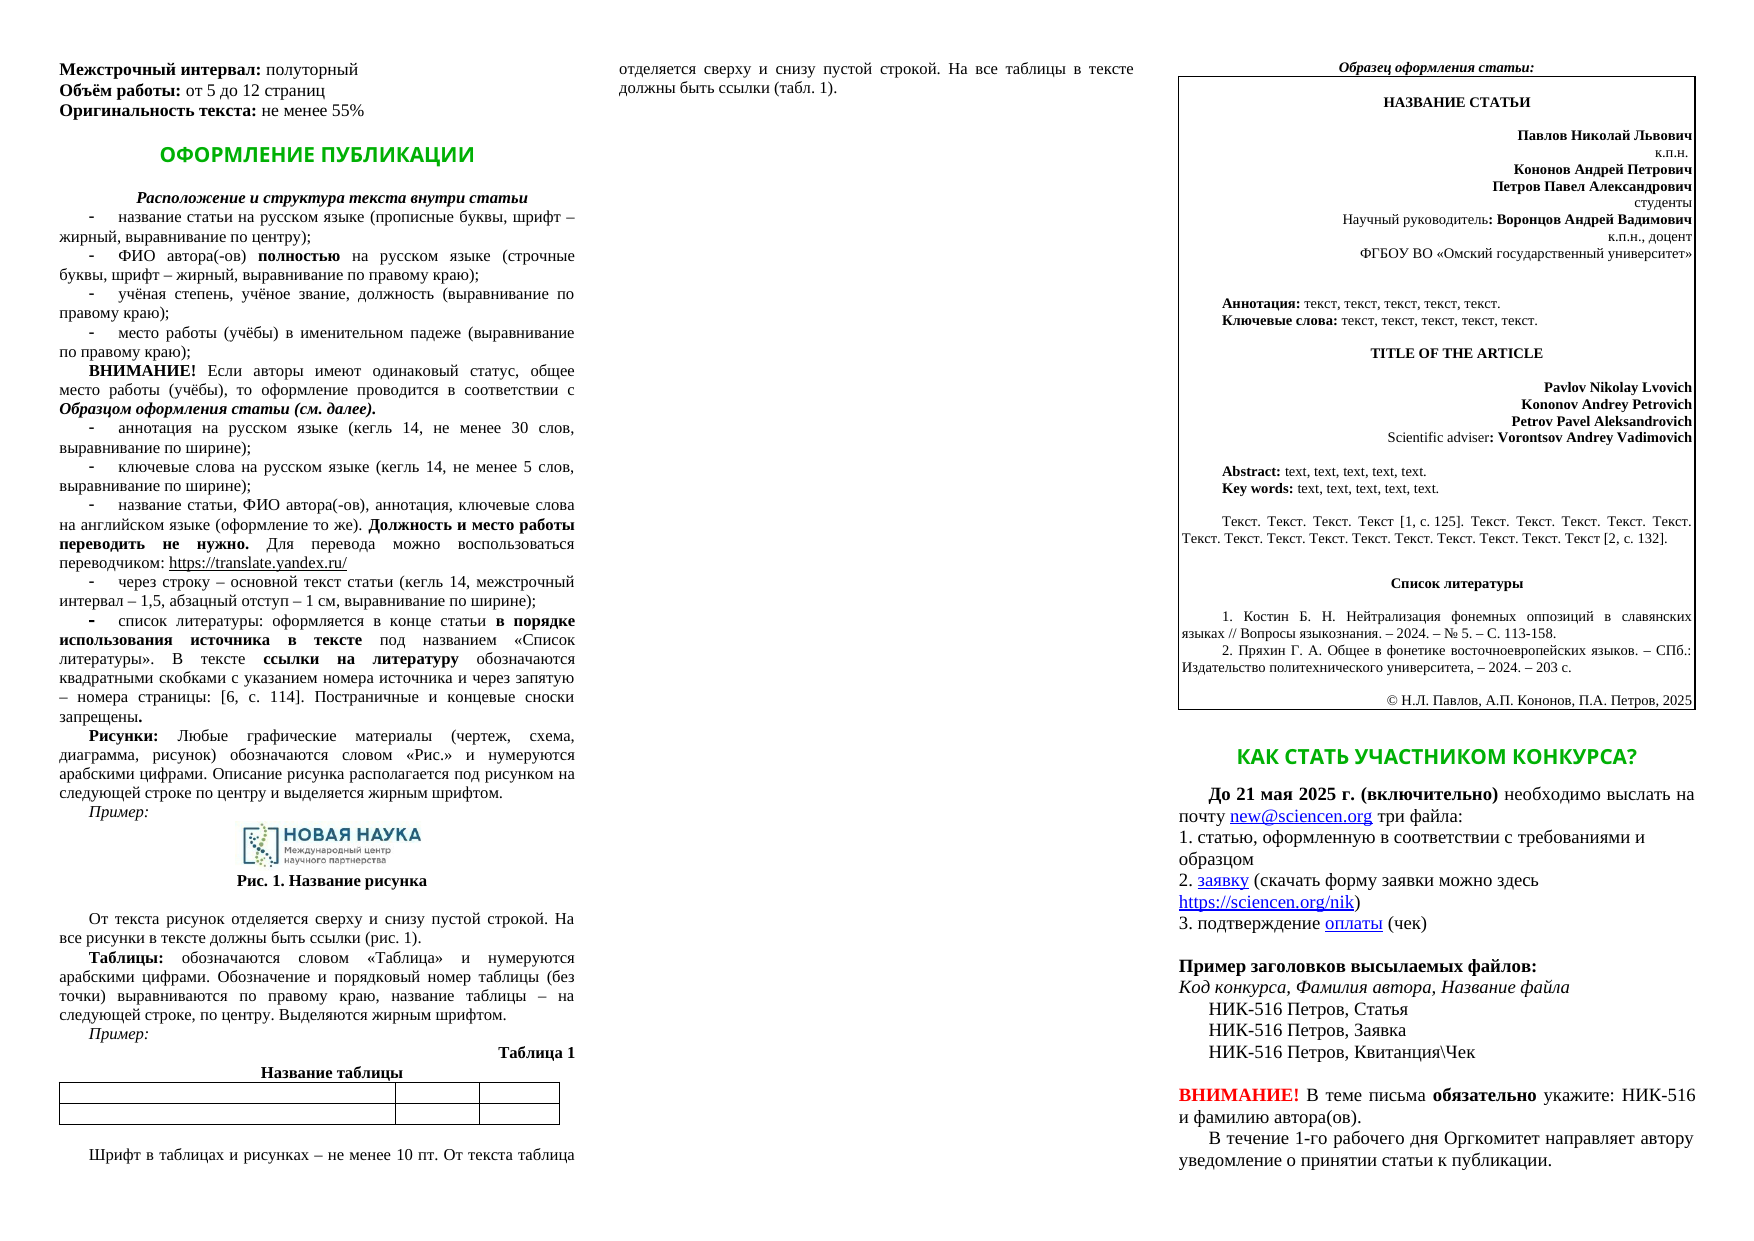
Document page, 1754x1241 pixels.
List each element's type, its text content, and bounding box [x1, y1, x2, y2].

list ФИО автора(-ов) полностью на русском языке (строчные буквы, шрифт – жирный, выравнивание по правому краю); [59, 246, 575, 284]
table_cell [60, 1104, 395, 1124]
picture [235, 821, 429, 871]
text В течение 1-го рабочего дня Оргкомитет направляет автору уведомление о принятии статьи к публикации. [1179, 1127, 1695, 1170]
table_header [480, 1083, 559, 1103]
text От текста рисунок отделяется сверху и снизу пустой строкой. На все рисунки в тексте должны быть ссылки (рис. 1). [59, 909, 575, 947]
text До 21 мая 2025 г. (включительно) необходимо выслать на почту new@sciencen.org три файла: [1179, 783, 1695, 826]
text Рисунки: Любые графические материалы (чертеж, схема, диаграмма, рисунок) обозначаются словом «Рис.» и нумеруются арабскими цифрами. Описание рисунка располагается под рисунком на следующей строке по центру и выделяется жирным шрифтом. [59, 726, 575, 802]
text ВНИМАНИЕ! В теме письма обязательно укажите: НИК-516 и фамилию автора(ов). [1179, 1084, 1696, 1127]
text НИК-516 Петров, Квитанция\Чек [1179, 1041, 1695, 1062]
text Пример заголовков высылаемых файлов: Код конкурса, Фамилия автора, Название файла [1179, 955, 1695, 998]
text Объём работы: от 5 до 12 страниц [59, 79, 575, 100]
table_header [396, 1083, 479, 1103]
list учёная степень, учёное звание, должность (выравнивание по правому краю); [59, 284, 575, 322]
list список литературы: оформляется в конце статьи в порядке использования источника в тексте под названием «Список литературы». В тексте ссылки на литературу обозначаются квадратными скобками с указанием номера источника и через запятую – номера страницы: [6, с. 114]. Постраничные и концевые сноски запрещены. [59, 610, 575, 726]
text Пример: [59, 1024, 575, 1043]
list через строку – основной текст статьи (кегль 14, межстрочный интервал – 1,5, абзацный отступ – 1 см, выравнивание по ширине); [59, 572, 575, 610]
text Межстрочный интервал: полуторный [59, 59, 575, 79]
text Расположение и структура текста внутри статьи [59, 188, 575, 207]
text Таблицы: обозначаются словом «Таблица» и нумеруются арабскими цифрами. Обозначение и порядковый номер таблицы (без точки) выравниваются по правому краю, название таблицы – на следующей строке, по центру. Выделяются жирным шрифтом. [59, 947, 575, 1024]
table_header НАЗВАНИЕ СТАТЬИ Павлов Николай Львович к.п.н. Кононов Андрей Петрович Петров Павел Александрович студенты Научный руководитель: Воронцов Андрей Вадимович к.п.н., доцент ФГБОУ ВО «Омский государственный университет» Аннотация: текст, текст, текст, текст, текст. Ключевые слова: текст, текст, текст, текст, текст. TITLE OF THE ARTICLE Pavlov Nikolay Lvovich Kononov Andrey Petrovich Petrov Pavel Aleksandrovich Scientific adviser: Vorontsov Andrey Vadimovich Abstract: text, text, text, text, text. Key words: text, text, text, text, text. Текст. Текст. Текст. Текст [1, с. 125]. Текст. Текст. Текст. Текст. Текст. Текст. Текст. Текст. Текст. Текст. Текст. Текст. Текст. Текст. Текст [2, с. 132]. Список литературы 1. Костин Б. Н. Нейтрализация фонемных оппозиций в славянских языках // Вопросы языкознания. – 2024. – № 5. – С. 113-158. 2. Пряхин Г. А. Общее в фонетике восточноевропейских языков. – СПб.: Издательство политехнического университета, – 2024. – 203 с. © Н.Л. Павлов, А.П. Кононов, П.А. Петров, 2025 [1179, 77, 1694, 709]
text Пример: [59, 802, 575, 821]
table_cell [480, 1104, 559, 1124]
text НИК-516 Петров, Статья [1179, 998, 1695, 1019]
text ОФОРМЛЕНИЕ ПУБЛИКАЦИИ [59, 140, 575, 169]
text Шрифт в таблицах и рисунках – не менее 10 пт. От текста таблица отделяется сверху и снизу пустой строкой. На все таблицы в тексте должны быть ссылки (табл. 1). [59, 1144, 575, 1164]
list ключевые слова на русском языке (кегль 14, не менее 5 слов, выравнивание по ширине); [59, 457, 575, 495]
text КАК СТАТЬ УЧАСТНИКОМ КОНКУРСА? [1179, 742, 1695, 771]
table_cell [396, 1104, 479, 1124]
text Название таблицы [59, 1062, 575, 1082]
list название статьи, ФИО автора(-ов), аннотация, ключевые слова на английском языке (оформление то же). Должность и место работы переводить не нужно. Для перевода можно воспользоваться переводчиком: https://translate.yandex.ru/ [59, 495, 575, 572]
text Оригинальность текста: не менее 55% [59, 100, 575, 120]
text Рис. 1. Название рисунка [59, 871, 575, 890]
list название статьи на русском языке (прописные буквы, шрифт – жирный, выравнивание по центру); [59, 207, 575, 246]
text Шрифт в таблицах и рисунках – не менее 10 пт. От текста таблица отделяется сверху и снизу пустой строкой. На все таблицы в тексте должны быть ссылки (табл. 1). [619, 59, 1135, 97]
text Таблица 1 [59, 1043, 575, 1062]
table_header [60, 1083, 395, 1103]
list аннотация на русском языке (кегль 14, не менее 30 слов, выравнивание по ширине); [59, 418, 575, 457]
list место работы (учёбы) в именительном падеже (выравнивание по правому краю); [59, 322, 575, 361]
text Образец оформления статьи: [1179, 59, 1695, 76]
text НИК-516 Петров, Заявка [1179, 1019, 1695, 1041]
text 1. статью, оформленную в соответствии с требованиями и образцом 2. заявку (скачать форму заявки можно здесь https://sciencen.org/nik) 3. подтверждение оплаты (чек) [1179, 826, 1695, 934]
text ВНИМАНИЕ! Если авторы имеют одинаковый статус, общее место работы (учёбы), то оформление проводится в соответствии с Образцом оформления статьи (см. далее). [59, 361, 575, 418]
